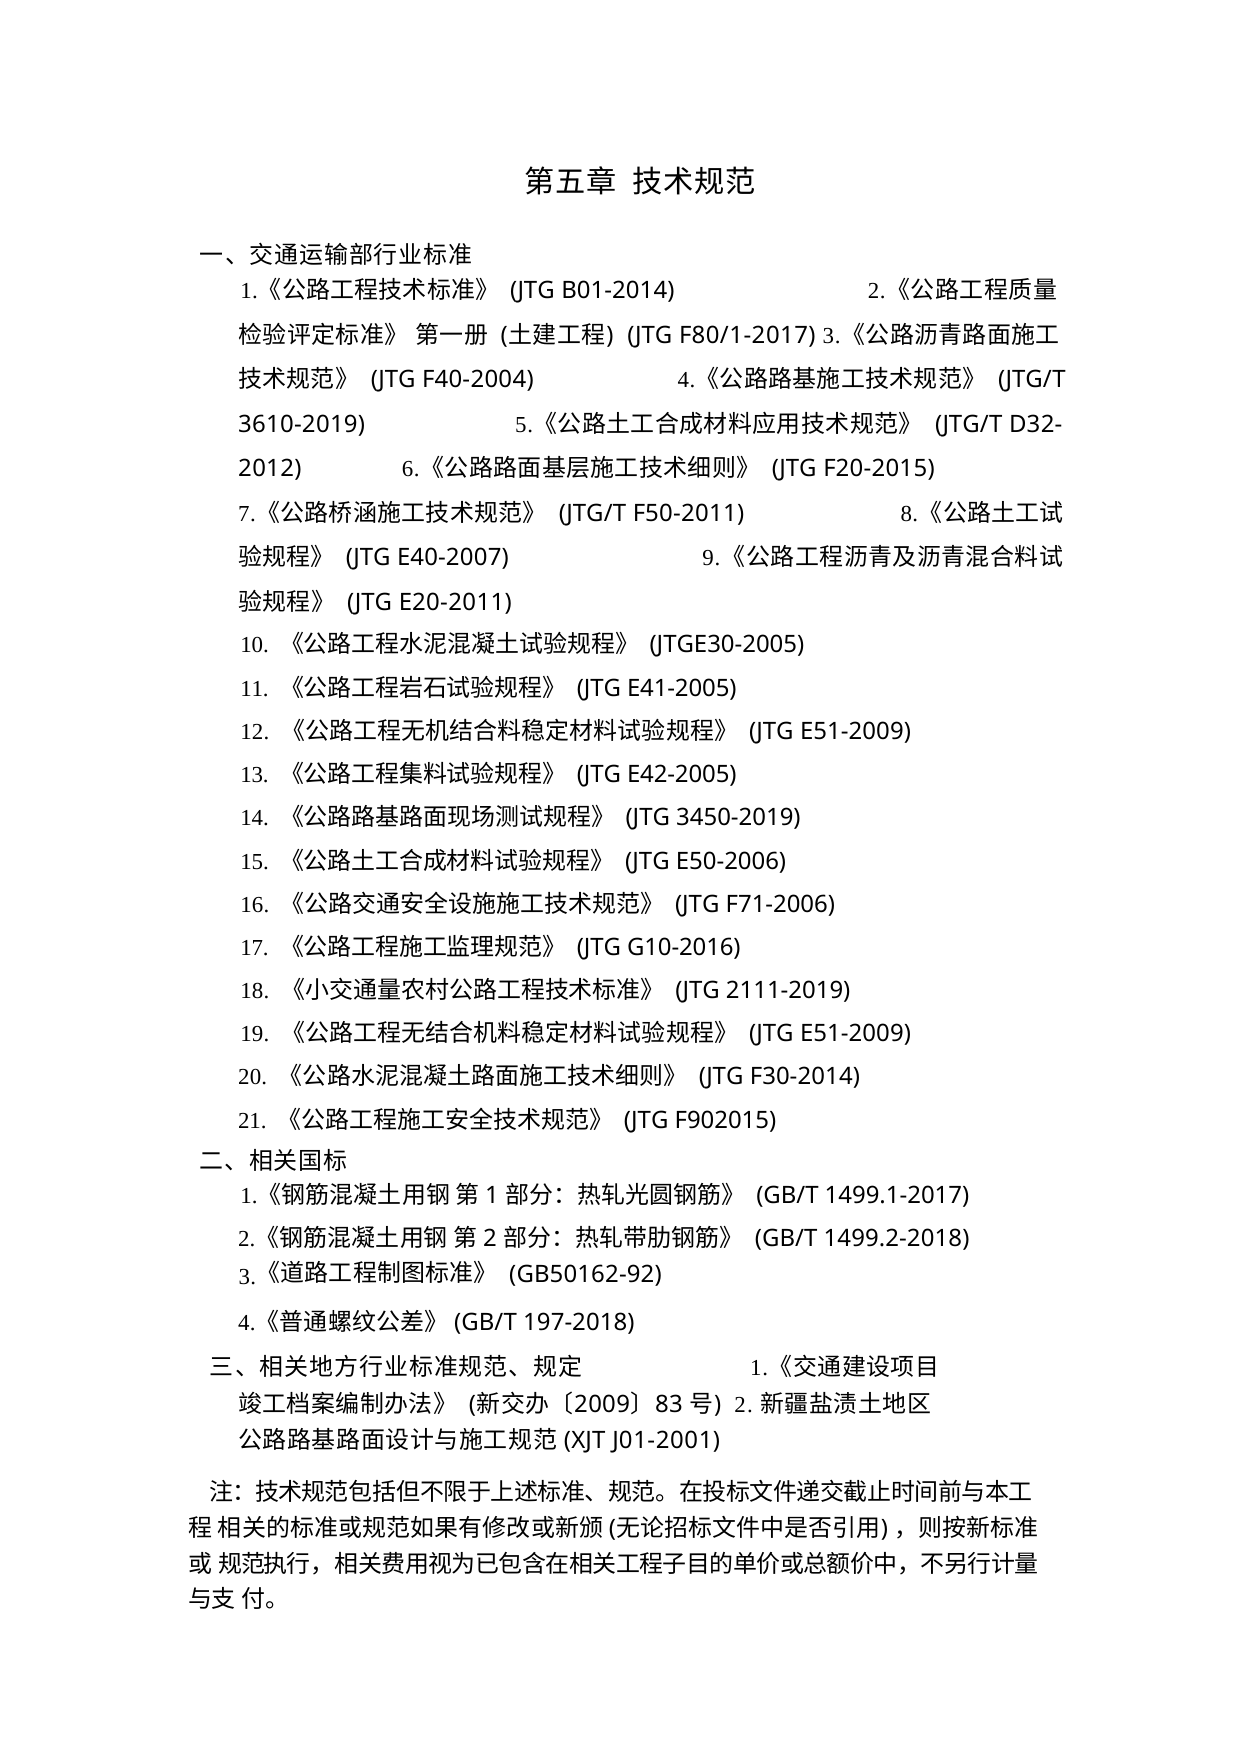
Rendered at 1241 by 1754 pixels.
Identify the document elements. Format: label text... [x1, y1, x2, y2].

text 20. 《公路水泥混凝土路面施工技术细则》 (JTG F30-2014) [238, 1059, 1067, 1091]
text 1.《公路工程技术标准》 (JTG B01-2014) 2.《公路工程质量检验评定标准》 第一册 (土建工程) (JTG F80/1-2017) 3.《公路沥青路面施工技术规范》 (JTG F40-2004) 4.《公路路基施工技术规范》 (JTG/T 3610-2019) 5.《公路土工合成材料应用技术规范》 (JTG/T D32-2012) 6.《公路路面基层施工技术细则》 (JTG F20-2015) 7.《公路桥涵施工技术规范》 (JTG/T F50-2011) 8.《公路土工试验规程》 (JTG E40-2007) 9.《公路工程沥青及沥青混合料试验规程》 (JTG E20-2011) [238, 271, 1067, 617]
text 一、交通运输部行业标准 [199, 236, 1067, 270]
text 18. 《小交通量农村公路工程技术标准》 (JTG 2111-2019) [240, 972, 1067, 1005]
text 12. 《公路工程无机结合料稳定材料试验规程》 (JTG E51-2009) [240, 713, 1067, 746]
text 10. 《公路工程水泥混凝土试验规程》 (JTGE30-2005) [240, 627, 1067, 659]
text 三、相关地方行业标准规范、规定 1.《交通建设项目竣工档案编制办法》 (新交办〔2009〕83 号) 2. 新疆盐渍土地区公路路基路面设计与施工规范 (XJT J01-2001) [209, 1347, 953, 1456]
text 2.《钢筋混凝土用钢 第 2 部分：热轧带肋钢筋》 (GB/T 1499.2-2018) [238, 1221, 1067, 1253]
text 11. 《公路工程岩石试验规程》 (JTG E41-2005) [240, 670, 1067, 703]
text 19. 《公路工程无结合机料稳定材料试验规程》 (JTG E51-2009) [240, 1016, 1067, 1048]
text 21. 《公路工程施工安全技术规范》 (JTG F902015) [238, 1102, 1067, 1135]
text 注：技术规范包括但不限于上述标准、规范。在投标文件递交截止时间前与本工程 相关的标准或规范如果有修改或新颁 (无论招标文件中是否引用) ，则按新标准或 规范执行，相关费用视为已包含在相关工程子目的单价或总额价中，不另行计量与支 付。 [188, 1473, 1055, 1614]
text 3.《道路工程制图标准》 (GB50162-92) [238, 1264, 1067, 1304]
text 第五章 技术规范 [524, 160, 1067, 201]
text 16. 《公路交通安全设施施工技术规范》 (JTG F71-2006) [240, 886, 1067, 919]
text 13. 《公路工程集料试验规程》 (JTG E42-2005) [240, 756, 1067, 789]
text 二、相关国标 [199, 1146, 1067, 1177]
text 1.《钢筋混凝土用钢 第 1 部分：热轧光圆钢筋》 (GB/T 1499.1-2017) [240, 1177, 1067, 1210]
text 14. 《公路路基路面现场测试规程》 (JTG 3450-2019) [240, 800, 1067, 832]
text 4.《普通螺纹公差》 (GB/T 197-2018) [238, 1304, 1067, 1337]
text 15. 《公路土工合成材料试验规程》 (JTG E50-2006) [240, 843, 1067, 876]
text 17. 《公路工程施工监理规范》 (JTG G10-2016) [240, 929, 1067, 962]
